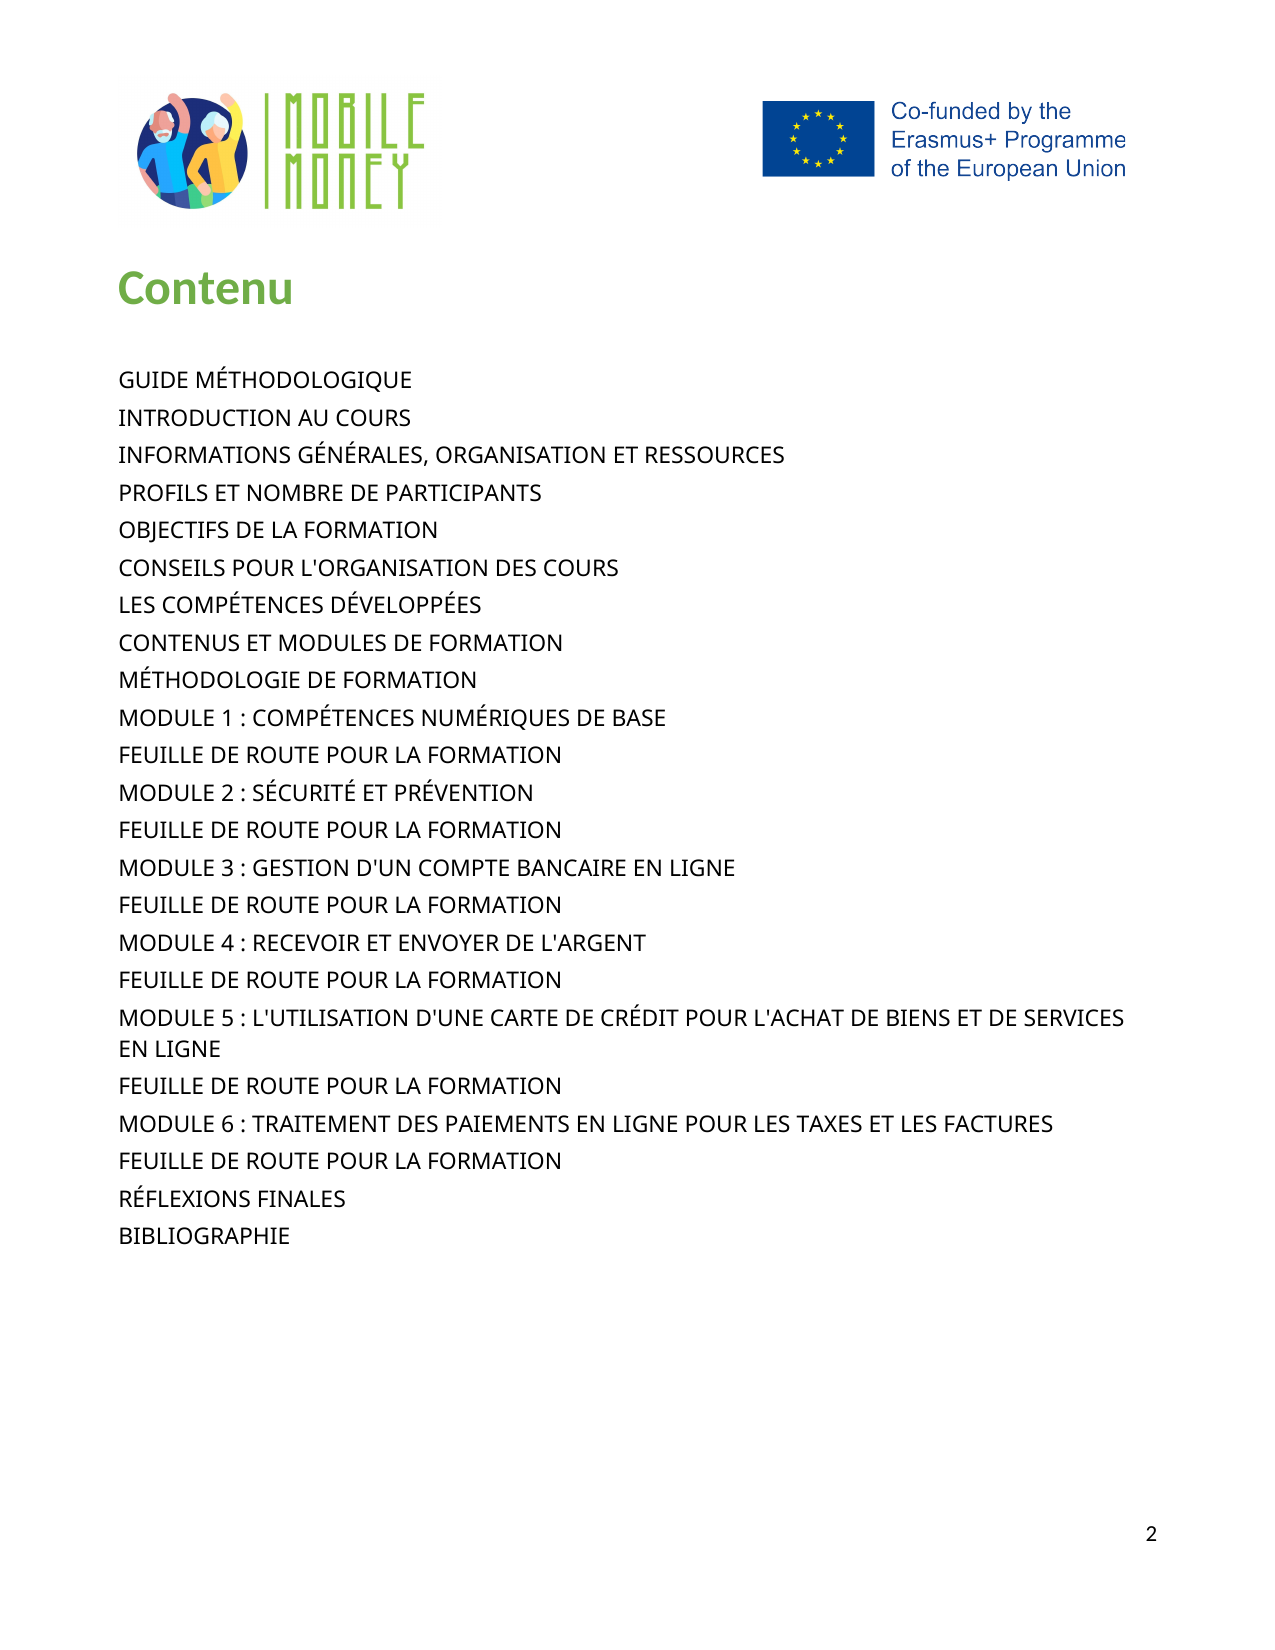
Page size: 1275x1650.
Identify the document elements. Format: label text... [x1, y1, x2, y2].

picture [762, 101, 1125, 181]
picture [118, 75, 443, 228]
text Contenu [118, 256, 1157, 317]
